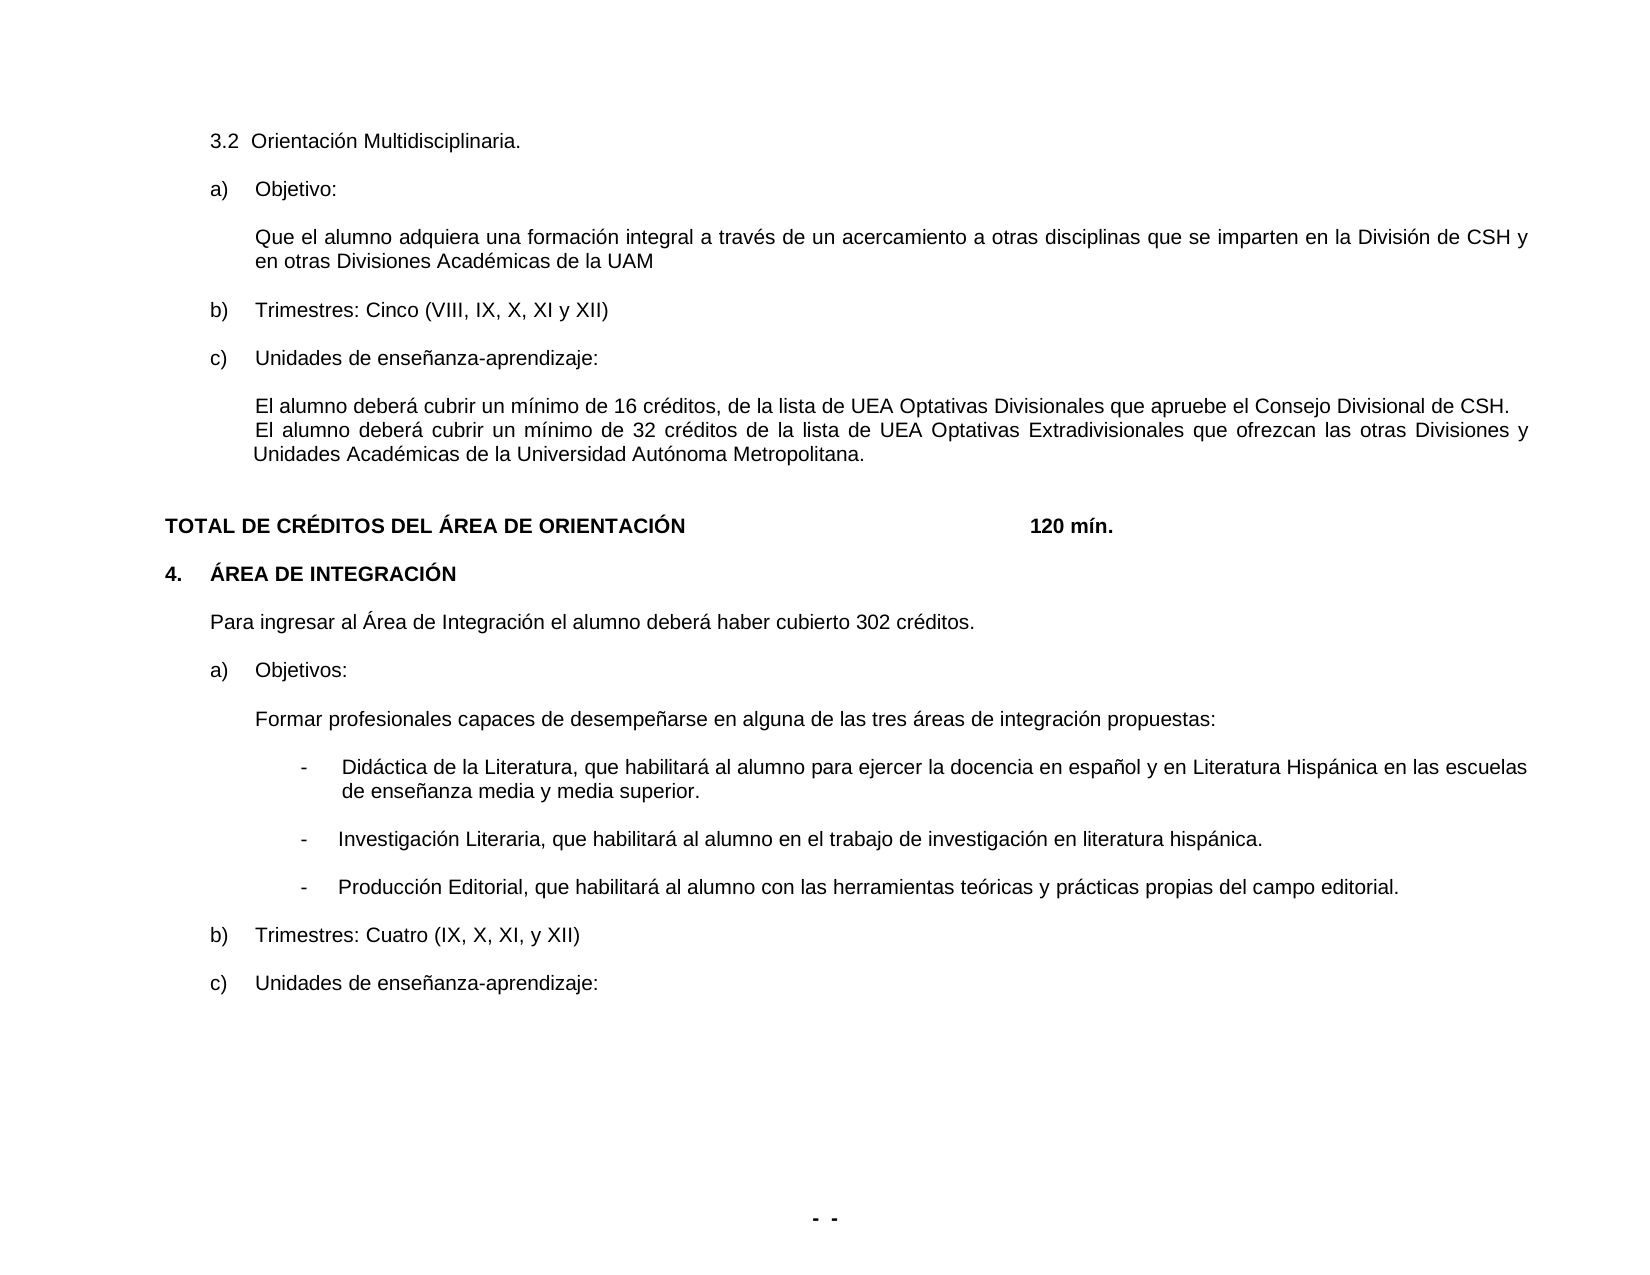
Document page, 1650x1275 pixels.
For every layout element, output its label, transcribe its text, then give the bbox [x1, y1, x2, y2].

text 4. ÁREA DE INTEGRACIÓN [165, 562, 1530, 586]
list Producción Editorial, que habilitará al alumno con las herramientas teóricas y prácticas propias del campo editorial. [300, 875, 1530, 899]
text 3.2 Orientación Multidisciplinaria. [210, 129, 1530, 153]
text a) Objetivo: [210, 177, 1530, 201]
text c) Unidades de enseñanza-aprendizaje: [210, 346, 1530, 370]
text c) Unidades de enseñanza-aprendizaje: [210, 971, 1530, 995]
text El alumno deberá cubrir un mínimo de 16 créditos, de la lista de UEA Optativas Divisionales que apruebe el Consejo Divisional de CSH. [210, 394, 1530, 418]
text a) Objetivos: [210, 658, 1530, 682]
text b) Trimestres: Cuatro (IX, X, XI, y XII) [210, 923, 1530, 947]
text Formar profesionales capaces de desempeñarse en alguna de las tres áreas de integración propuestas: [255, 707, 1530, 731]
text TOTAL DE CRÉDITOS DEL ÁREA DE ORIENTACIÓN 120 mín. [165, 514, 1530, 538]
list Didáctica de la Literatura, que habilitará al alumno para ejercer la docencia en español y en Literatura Hispánica en las escuelas de enseñanza media y media superior. [300, 755, 1530, 803]
text Para ingresar al Área de Integración el alumno deberá haber cubierto 302 créditos. [210, 610, 1530, 634]
text Que el alumno adquiera una formación integral a través de un acercamiento a otras disciplinas que se imparten en la División de CSH y en otras Divisiones Académicas de la UAM [255, 225, 1530, 273]
list Investigación Literaria, que habilitará al alumno en el trabajo de investigación en literatura hispánica. [300, 827, 1530, 851]
text b) Trimestres: Cinco (VIII, IX, X, XI y XII) [210, 297, 1530, 322]
text El alumno deberá cubrir un mínimo de 32 créditos de la lista de UEA Optativas Extradivisionales que ofrezcan las otras Divisiones y Unidades Académicas de la Universidad Autónoma Metropolitana. [253, 418, 1530, 466]
